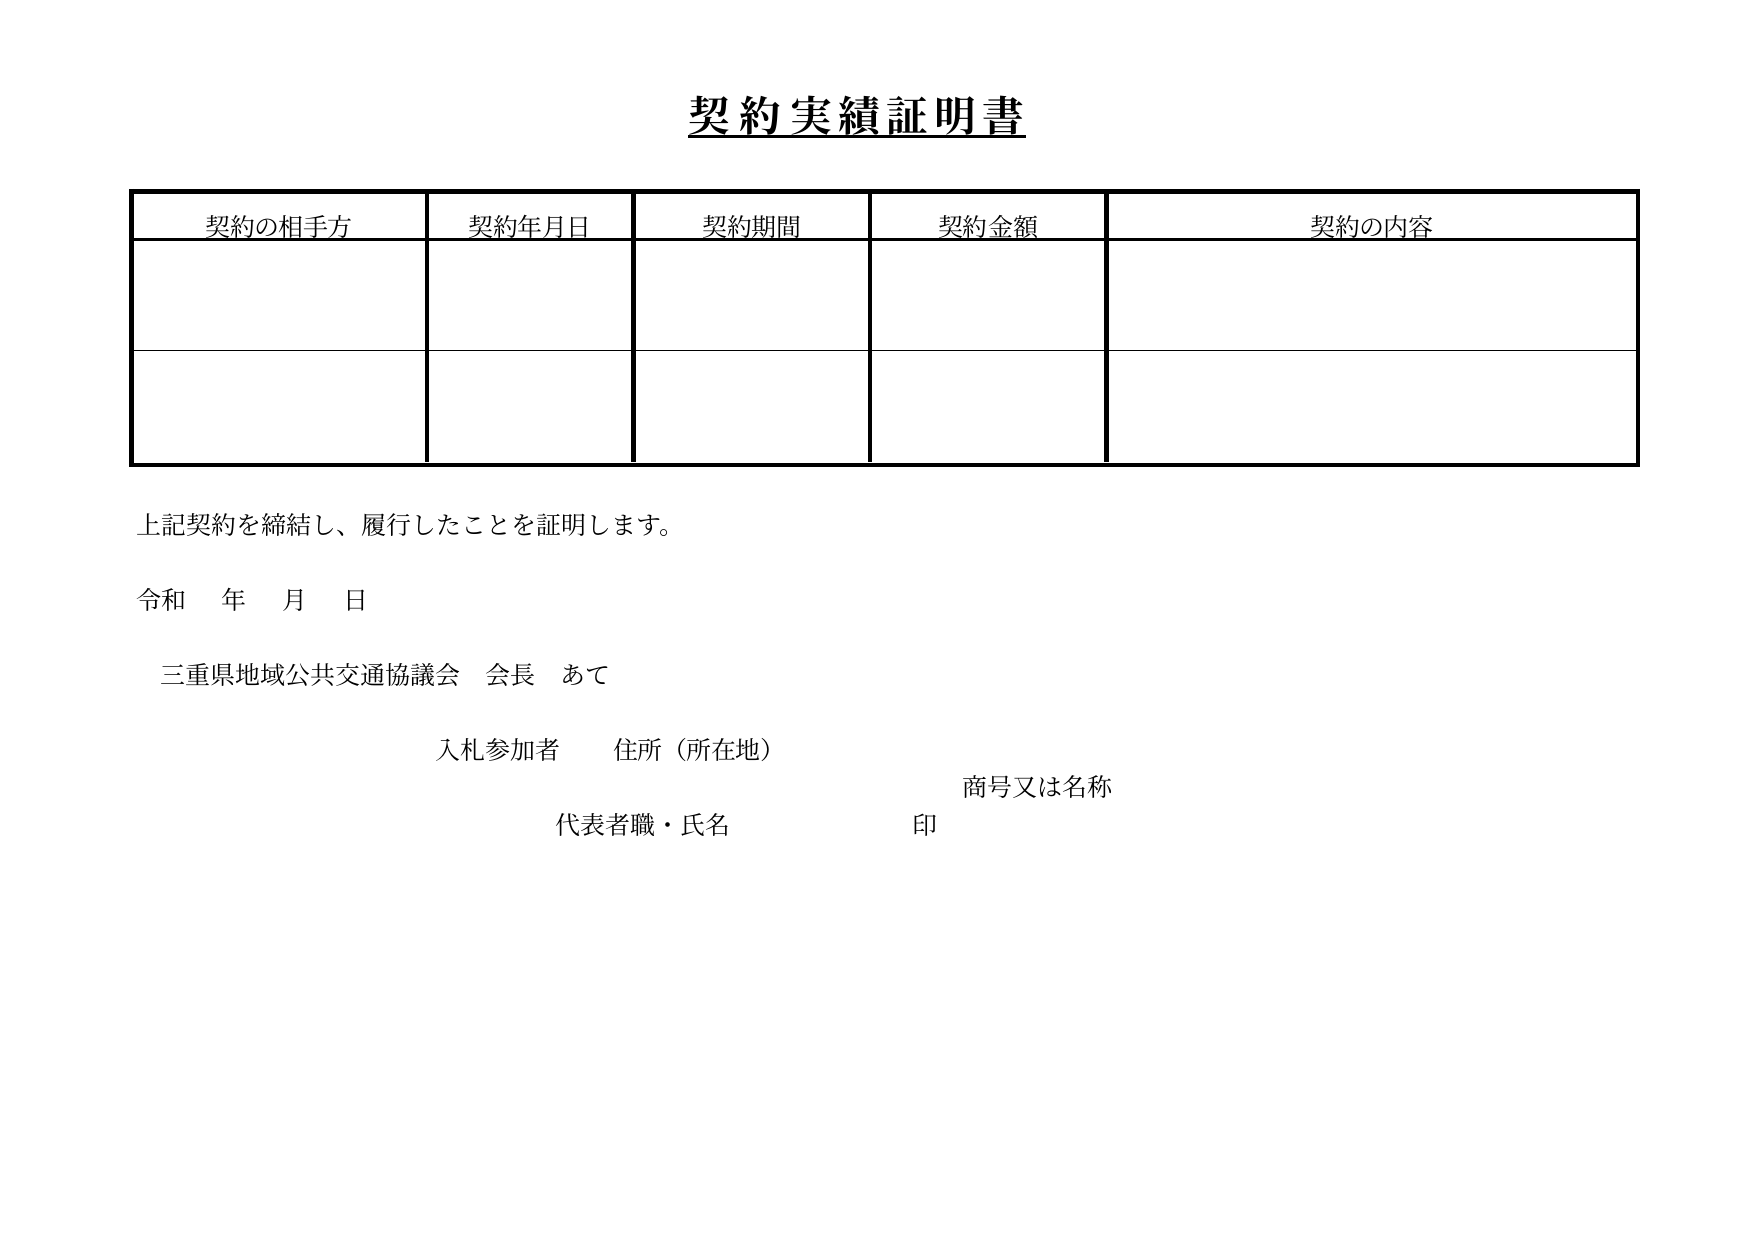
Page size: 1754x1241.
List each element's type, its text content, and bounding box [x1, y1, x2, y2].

text 三重県地域公共交通協議会 会長 あて [112, 654, 1602, 692]
table_cell [134, 351, 425, 462]
table_header 契約期間 [636, 194, 868, 237]
text 令和 年 月 日 [112, 579, 1602, 617]
text 代表者職・氏名 印 [112, 804, 1602, 842]
table_cell [636, 241, 868, 350]
table_cell [872, 351, 1104, 462]
table_cell [872, 241, 1104, 350]
table_cell [429, 241, 631, 350]
table_header 契約の内容 [1109, 194, 1636, 237]
table_cell [1109, 351, 1636, 462]
text 商号又は名称 [112, 767, 1602, 804]
table_header 契約の相手方 [134, 194, 425, 237]
text 入札参加者 住所（所在地） [112, 729, 1602, 767]
table_header 契約年月日 [429, 194, 631, 237]
table_cell [1109, 241, 1636, 350]
text 契 約 実 績 証 明 書 [112, 76, 1602, 151]
table_cell [134, 241, 425, 350]
table_cell [636, 351, 868, 462]
table_header 契約金額 [872, 194, 1104, 237]
table_cell [429, 351, 631, 462]
text 上記契約を締結し、履行したことを証明します。 [112, 504, 1622, 542]
